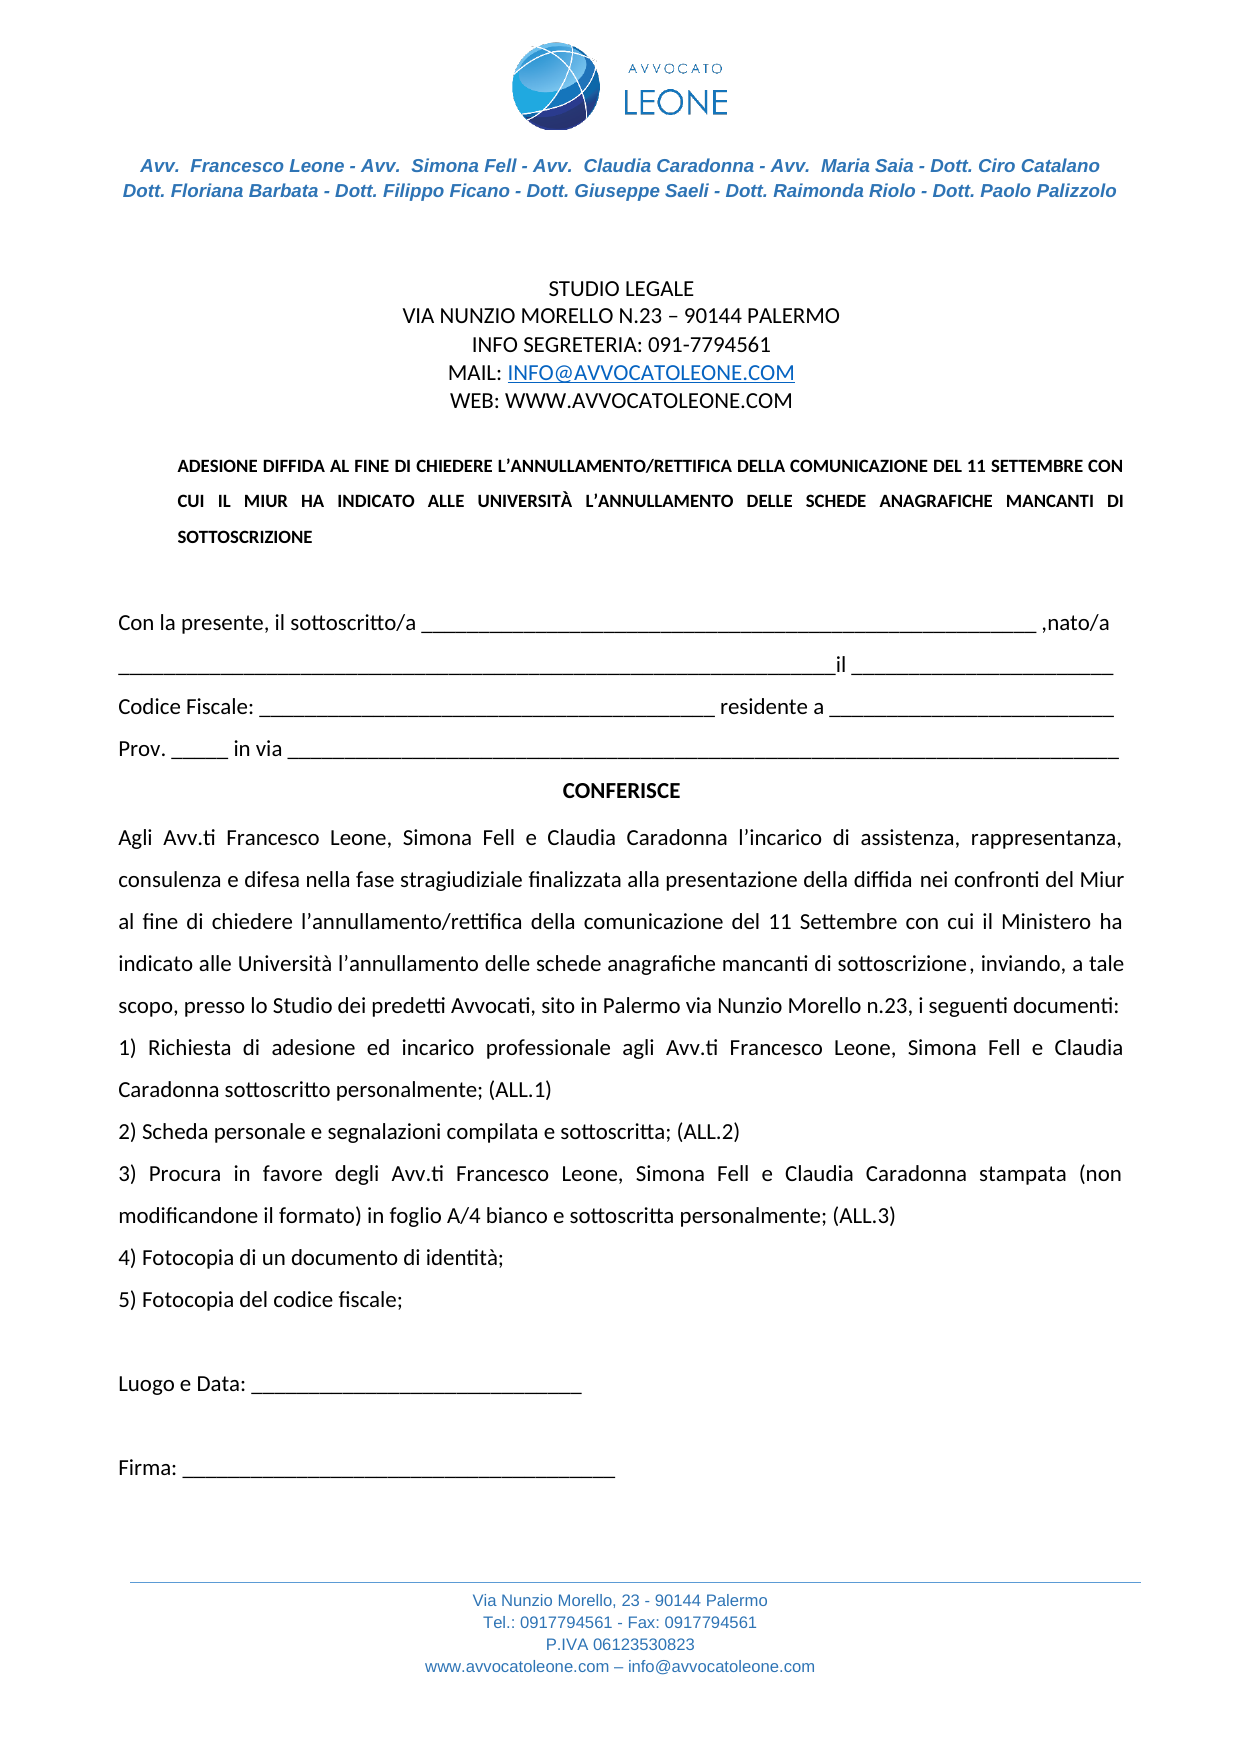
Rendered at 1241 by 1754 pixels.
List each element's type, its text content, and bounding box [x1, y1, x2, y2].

text Firma: ______________________________________ [118, 1453, 1124, 1481]
picture [512, 40, 728, 130]
text 5) Fotocopia del codice fiscale; [118, 1285, 1124, 1313]
text INFO SEGRETERIA: 091-7794561 [118, 330, 1124, 358]
text WEB: WWW.AVVOCATOLEONE.COM [118, 386, 1124, 414]
text Agli Avv.ti Francesco Leone, Simona Fell e Claudia Caradonna l’incarico di assistenza, rappresentanza, consulenza e difesa nella fase stragiudiziale finalizzata alla presentazione della diffida nei confronti del Miur al fine di chiedere l’annullamento/rettifica della comunicazione del 11 Settembre con cui il Ministero ha indicato alle Università l’annullamento delle schede anagrafiche mancanti di sottoscrizione, inviando, a tale scopo, presso lo Studio dei predetti Avvocati, sito in Palermo via Nunzio Morello n.23, i seguenti documenti: [118, 823, 1124, 1019]
text Luogo e Data: _____________________________ [118, 1369, 1124, 1397]
text 4) Fotocopia di un documento di identità; [118, 1243, 1124, 1271]
text VIA NUNZIO MORELLO N.23 – 90144 PALERMO [118, 302, 1124, 330]
text MAIL: INFO@AVVOCATOLEONE.COM [118, 358, 1124, 386]
text STUDIO LEGALE [118, 274, 1124, 302]
text 1) Richiesta di adesione ed incarico professionale agli Avv.ti Francesco Leone, Simona Fell e Claudia Caradonna sottoscritto personalmente; (ALL.1) [118, 1033, 1124, 1103]
text CONFERISCE [118, 776, 1124, 804]
text 3) Procura in favore degli Avv.ti Francesco Leone, Simona Fell e Claudia Caradonna stampata (non modificandone il formato) in foglio A/4 bianco e sottoscritta personalmente; (ALL.3) [118, 1159, 1124, 1229]
text Con la presente, il sottoscritto/a ______________________________________________________ ,nato/a _______________________________________________________________il _______________________ [118, 608, 1124, 678]
text ADESIONE DIFFIDA AL FINE DI CHIEDERE L’ANNULLAMENTO/RETTIFICA DELLA COMUNICAZIONE DEL 11 SETTEMBRE CON CUI IL MIUR HA INDICATO ALLE UNIVERSITÀ L’ANNULLAMENTO DELLE SCHEDE ANAGRAFICHE MANCANTI DI SOTTOSCRIZIONE [177, 442, 1124, 548]
text 2) Scheda personale e segnalazioni compilata e sottoscritta; (ALL.2) [118, 1117, 1124, 1145]
text Codice Fiscale: ________________________________________ residente a _________________________ Prov. _____ in via _________________________________________________________________________ [118, 692, 1124, 762]
